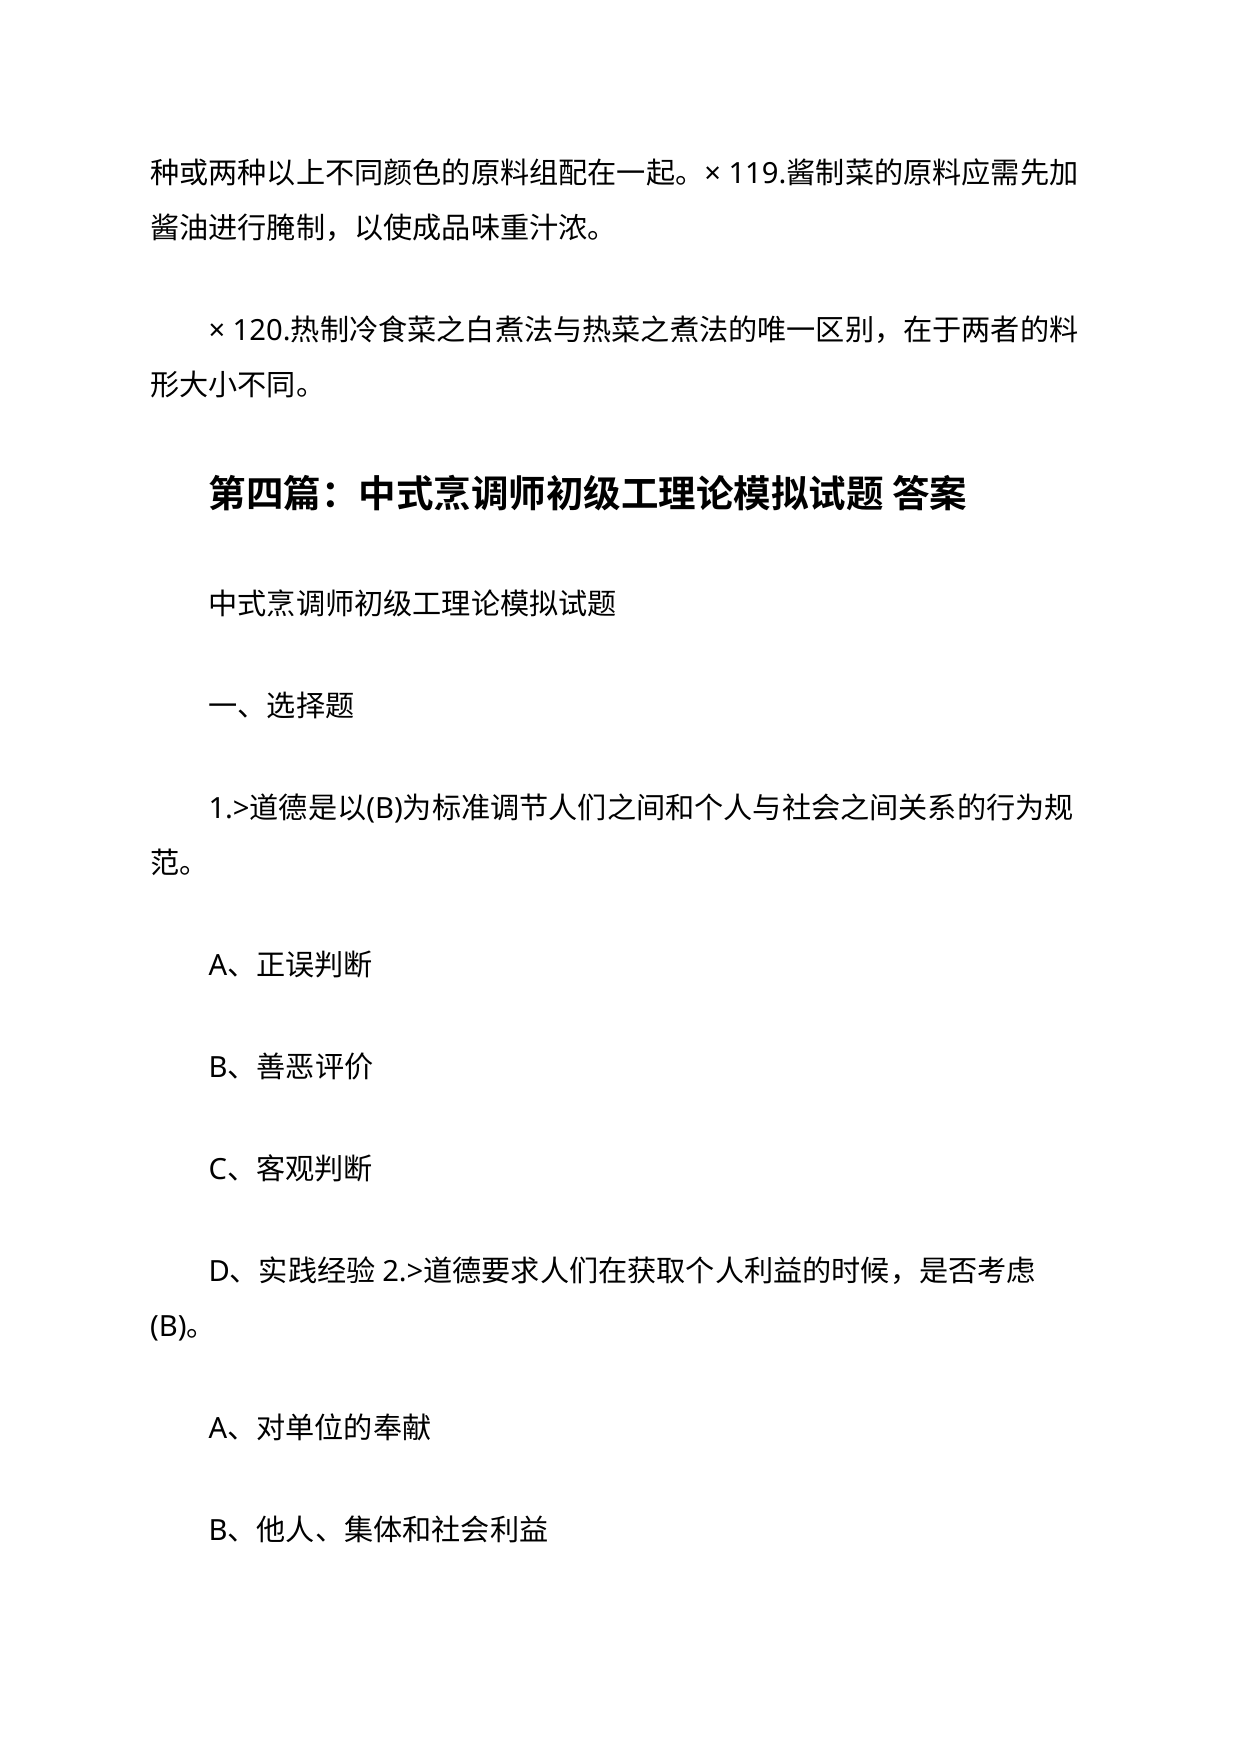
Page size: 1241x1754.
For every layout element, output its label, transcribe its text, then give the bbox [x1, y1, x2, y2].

text 中式烹调师初级工理论模拟试题 [150, 581, 1090, 623]
text C、客观判断 [150, 1145, 1090, 1188]
text B、善恶评价 [150, 1043, 1090, 1086]
text A、正误判断 [150, 941, 1090, 984]
text A、对单位的奉献 [150, 1404, 1090, 1447]
text B、他人、集体和社会利益 [150, 1506, 1090, 1548]
text 一、选择题 [150, 683, 1090, 725]
text D、实践经验 2.>道德要求人们在获取个人利益的时候，是否考虑(B)。 [150, 1247, 1090, 1344]
text × 120.热制冷食菜之白煮法与热菜之煮法的唯一区别，在于两者的料形大小不同。 [150, 307, 1090, 404]
text 1.>道德是以(B)为标准调节人们之间和个人与社会之间关系的行为规范。 [150, 784, 1090, 882]
text 第四篇：中式烹调师初级工理论模拟试题 答案 [150, 463, 1090, 518]
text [150, 150, 1090, 247]
